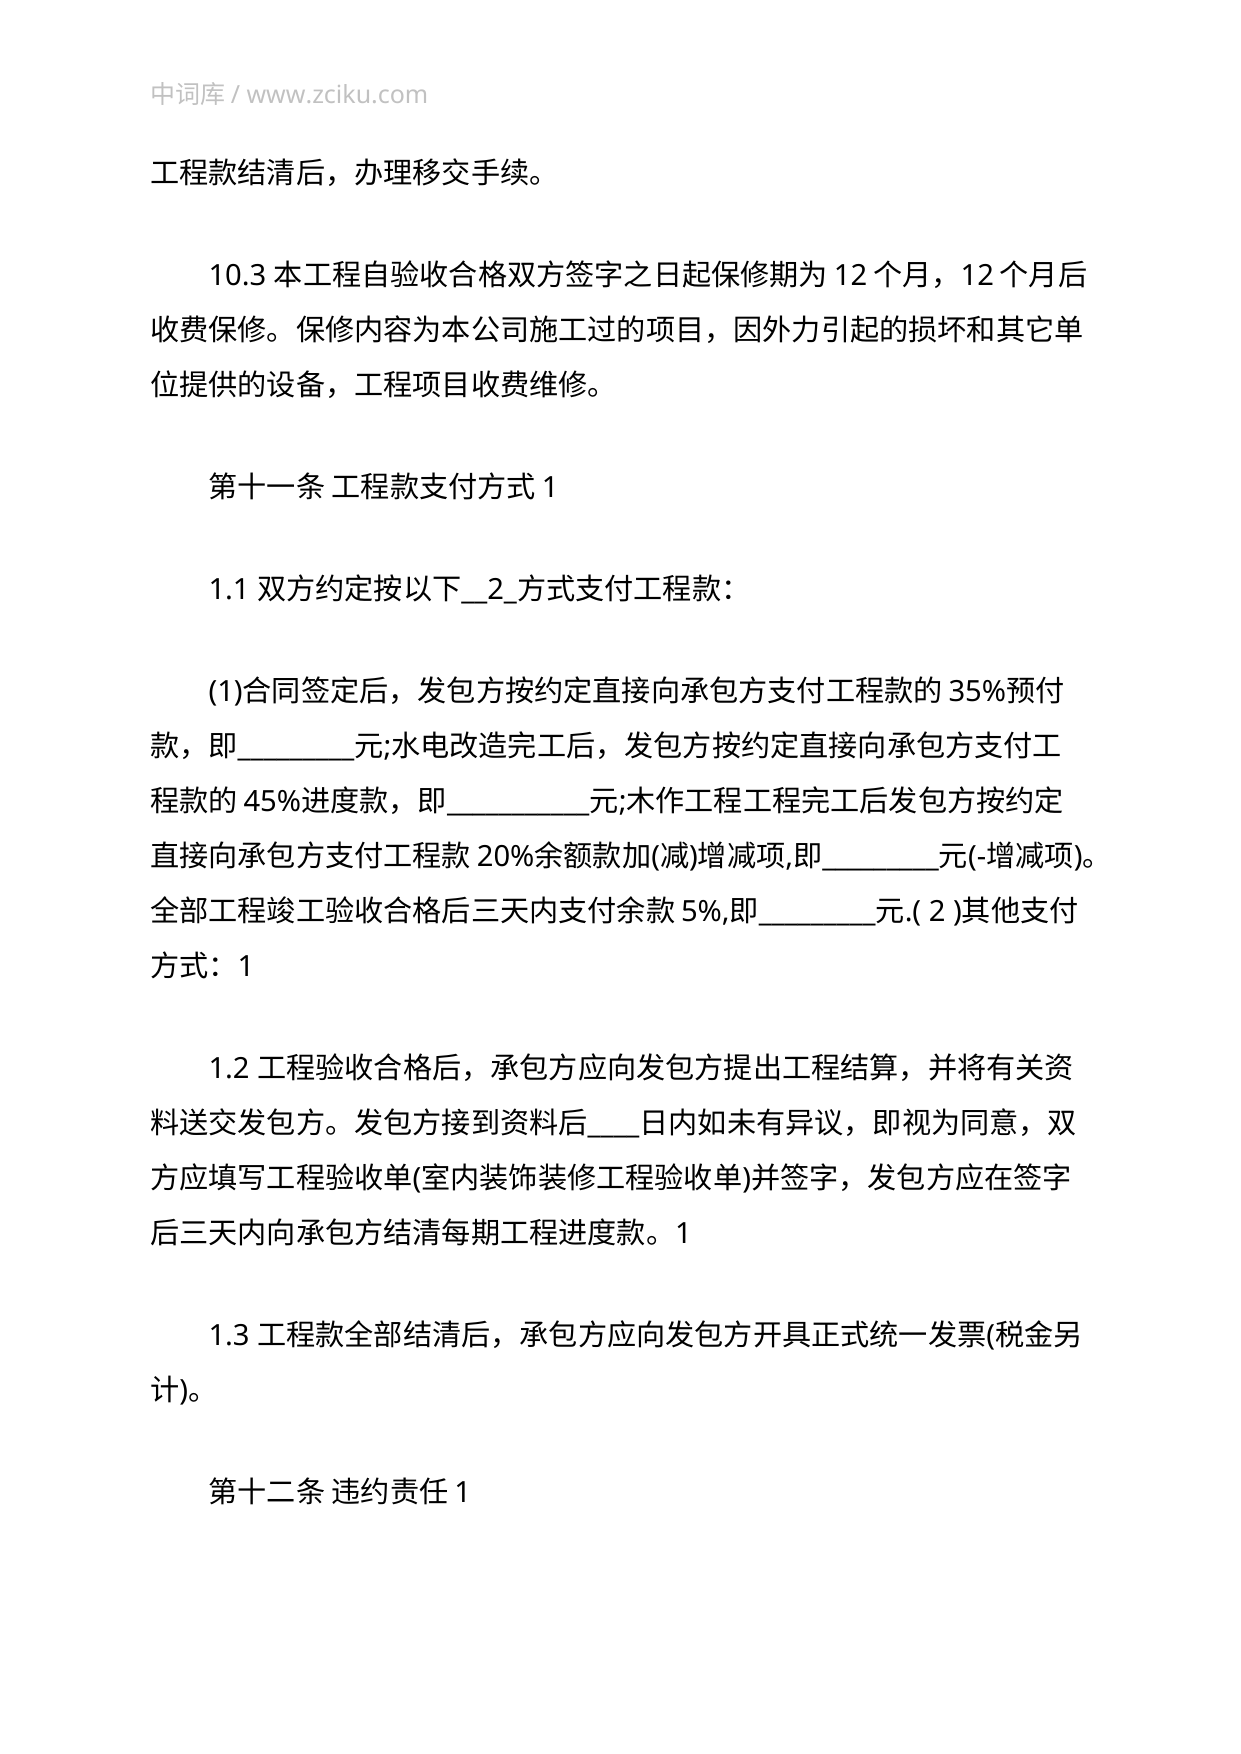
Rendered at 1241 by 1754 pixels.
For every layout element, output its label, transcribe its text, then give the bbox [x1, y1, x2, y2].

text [150, 150, 1090, 192]
text 10.3 本工程自验收合格双方签字之日起保修期为12个月，12个月后收费保修。保修内容为本公司施工过的项目，因外力引起的损坏和其它单位提供的设备，工程项目收费维修。 [150, 252, 1090, 404]
text 1.3 工程款全部结清后，承包方应向发包方开具正式统一发票(税金另计)。 [150, 1311, 1090, 1409]
text (1)合同签定后，发包方按约定直接向承包方支付工程款的35%预付款，即_________元;水电改造完工后，发包方按约定直接向承包方支付工程款的45%进度款，即___________元;木作工程工程完工后发包方按约定直接向承包方支付工程款20%余额款加(减)增减项,即_________元(-增减项)。全部工程竣工验收合格后三天内支付余款5%,即_________元.( 2 )其他支付方式：1 [150, 667, 1090, 985]
text 1.2 工程验收合格后，承包方应向发包方提出工程结算，并将有关资料送交发包方。发包方接到资料后____日内如未有异议，即视为同意，双方应填写工程验收单(室内装饰装修工程验收单)并签字，发包方应在签字后三天内向承包方结清每期工程进度款。1 [150, 1044, 1090, 1252]
text 第十一条 工程款支付方式1 [150, 463, 1090, 506]
text 1.1 双方约定按以下__2_方式支付工程款： [150, 565, 1090, 608]
text 第十二条 违约责任1 [150, 1468, 1090, 1511]
